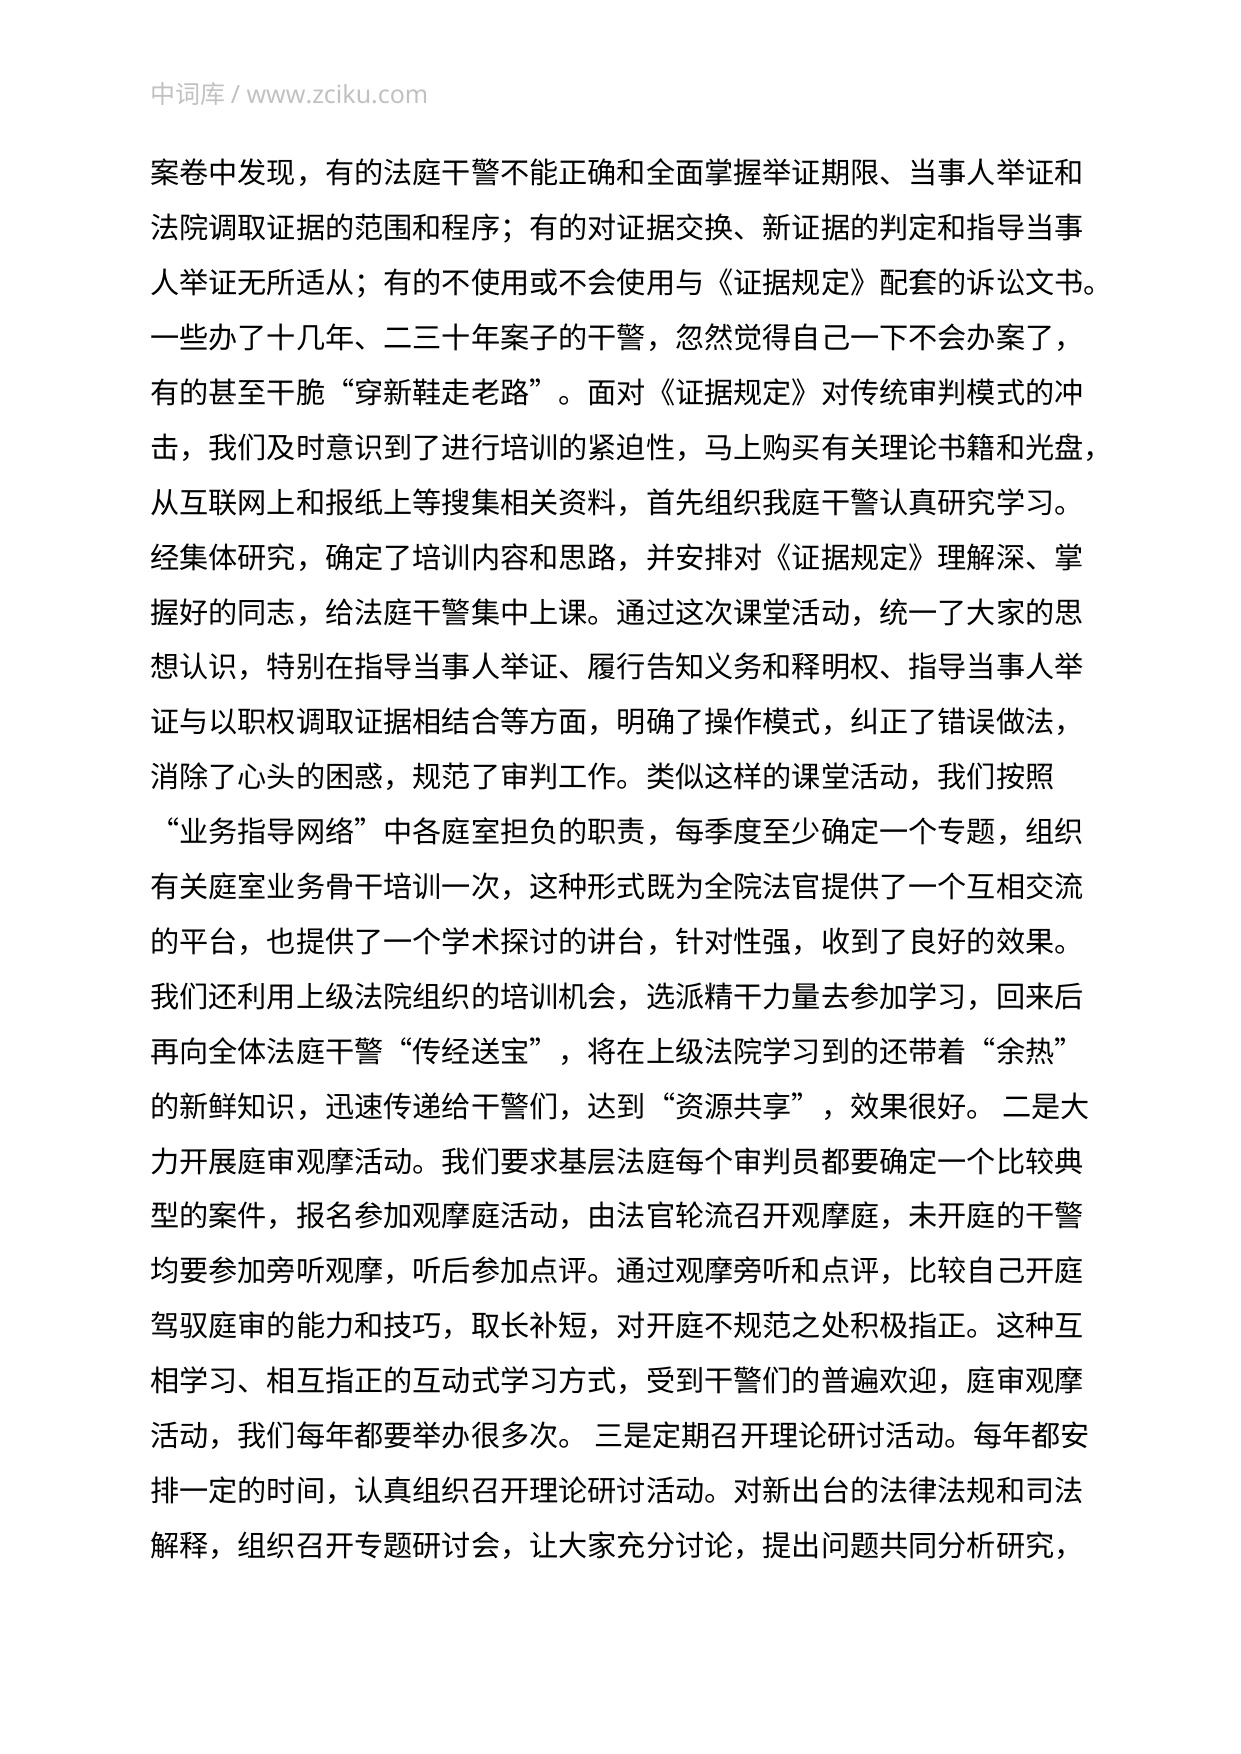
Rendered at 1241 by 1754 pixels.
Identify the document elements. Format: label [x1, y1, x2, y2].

text [150, 150, 1090, 1565]
